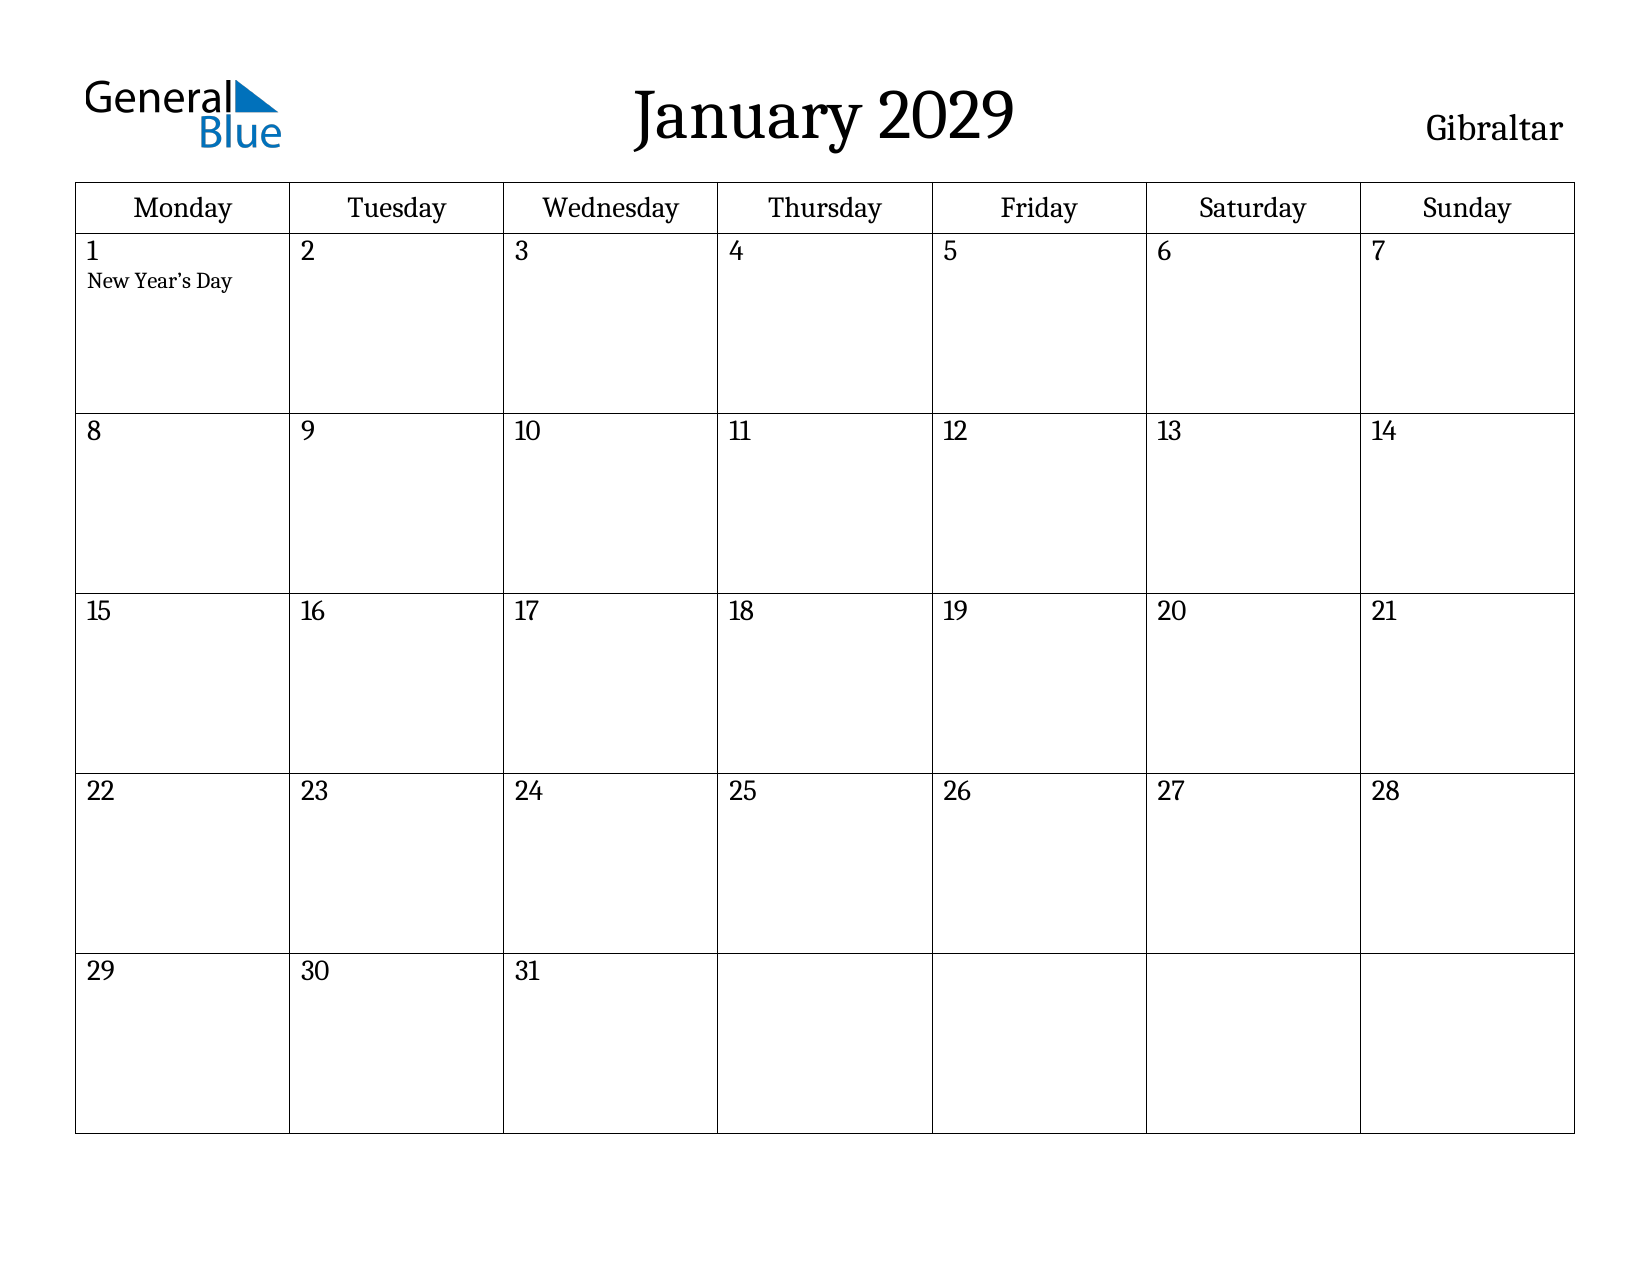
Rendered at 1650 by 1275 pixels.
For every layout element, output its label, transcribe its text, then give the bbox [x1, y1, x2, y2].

table_cell [718, 954, 932, 987]
table_cell [290, 627, 503, 773]
table_cell 24 [504, 774, 717, 807]
table_cell [718, 267, 932, 413]
table_cell Friday [933, 183, 1146, 233]
table_cell 16 [290, 594, 503, 627]
table_cell 22 [76, 774, 289, 807]
table_cell [76, 808, 289, 953]
table_cell 28 [1361, 774, 1574, 807]
table_cell 2 [290, 234, 503, 267]
table_cell 10 [504, 414, 717, 447]
table_cell 1 [76, 234, 289, 267]
table_cell [1147, 808, 1360, 953]
table_cell [76, 627, 289, 773]
table_cell 17 [504, 594, 717, 627]
table_cell New Year’s Day [76, 267, 289, 413]
table_header [76, 75, 503, 182]
table_cell 21 [1361, 594, 1574, 627]
table_cell [1147, 988, 1360, 1133]
table_cell [718, 808, 932, 953]
table_cell [933, 448, 1146, 593]
table_cell 31 [504, 954, 717, 987]
table_cell [1147, 627, 1360, 773]
table_cell [718, 988, 932, 1133]
table_cell [933, 808, 1146, 953]
table_cell Thursday [718, 183, 932, 233]
table_cell Saturday [1147, 183, 1360, 233]
table_cell [718, 448, 932, 593]
table_cell [504, 627, 717, 773]
table_cell 30 [290, 954, 503, 987]
table_cell [933, 627, 1146, 773]
table_cell 18 [718, 594, 932, 627]
table_cell [1361, 988, 1574, 1133]
table_cell Monday [76, 183, 289, 233]
table_cell [504, 808, 717, 953]
picture [86, 80, 281, 148]
table_cell [1361, 267, 1574, 413]
table_cell 5 [933, 234, 1146, 267]
table_cell 9 [290, 414, 503, 447]
table_cell Sunday [1361, 183, 1574, 233]
table_cell [290, 988, 503, 1133]
table_header January 2029 [504, 75, 1146, 182]
table_cell [1147, 954, 1360, 987]
table_cell [933, 267, 1146, 413]
table_cell 20 [1147, 594, 1360, 627]
table_cell 25 [718, 774, 932, 807]
table_cell [933, 988, 1146, 1133]
table_cell [504, 448, 717, 593]
table_cell 13 [1147, 414, 1360, 447]
table_header Gibraltar [1146, 75, 1574, 182]
table_cell 4 [718, 234, 932, 267]
table_cell 11 [718, 414, 932, 447]
table_cell 23 [290, 774, 503, 807]
table_cell [933, 954, 1146, 987]
table_cell [718, 627, 932, 773]
table_cell [290, 267, 503, 413]
table_cell 14 [1361, 414, 1574, 447]
table_cell Wednesday [504, 183, 717, 233]
table_cell [504, 988, 717, 1133]
table_cell [1361, 627, 1574, 773]
table_cell 7 [1361, 234, 1574, 267]
table_cell [1147, 267, 1360, 413]
table_cell [1361, 954, 1574, 987]
table_cell [290, 808, 503, 953]
table_cell 3 [504, 234, 717, 267]
table_cell [290, 448, 503, 593]
table_cell 27 [1147, 774, 1360, 807]
table_cell [504, 267, 717, 413]
table_cell [1361, 448, 1574, 593]
table_cell [1361, 808, 1574, 953]
table_cell 29 [76, 954, 289, 987]
table_cell 26 [933, 774, 1146, 807]
table_cell 19 [933, 594, 1146, 627]
table_cell [76, 448, 289, 593]
table_cell [1147, 448, 1360, 593]
table_cell Tuesday [290, 183, 503, 233]
table_cell 15 [76, 594, 289, 627]
table_cell [76, 988, 289, 1133]
table_cell 6 [1147, 234, 1360, 267]
table_cell 8 [76, 414, 289, 447]
table_cell 12 [933, 414, 1146, 447]
